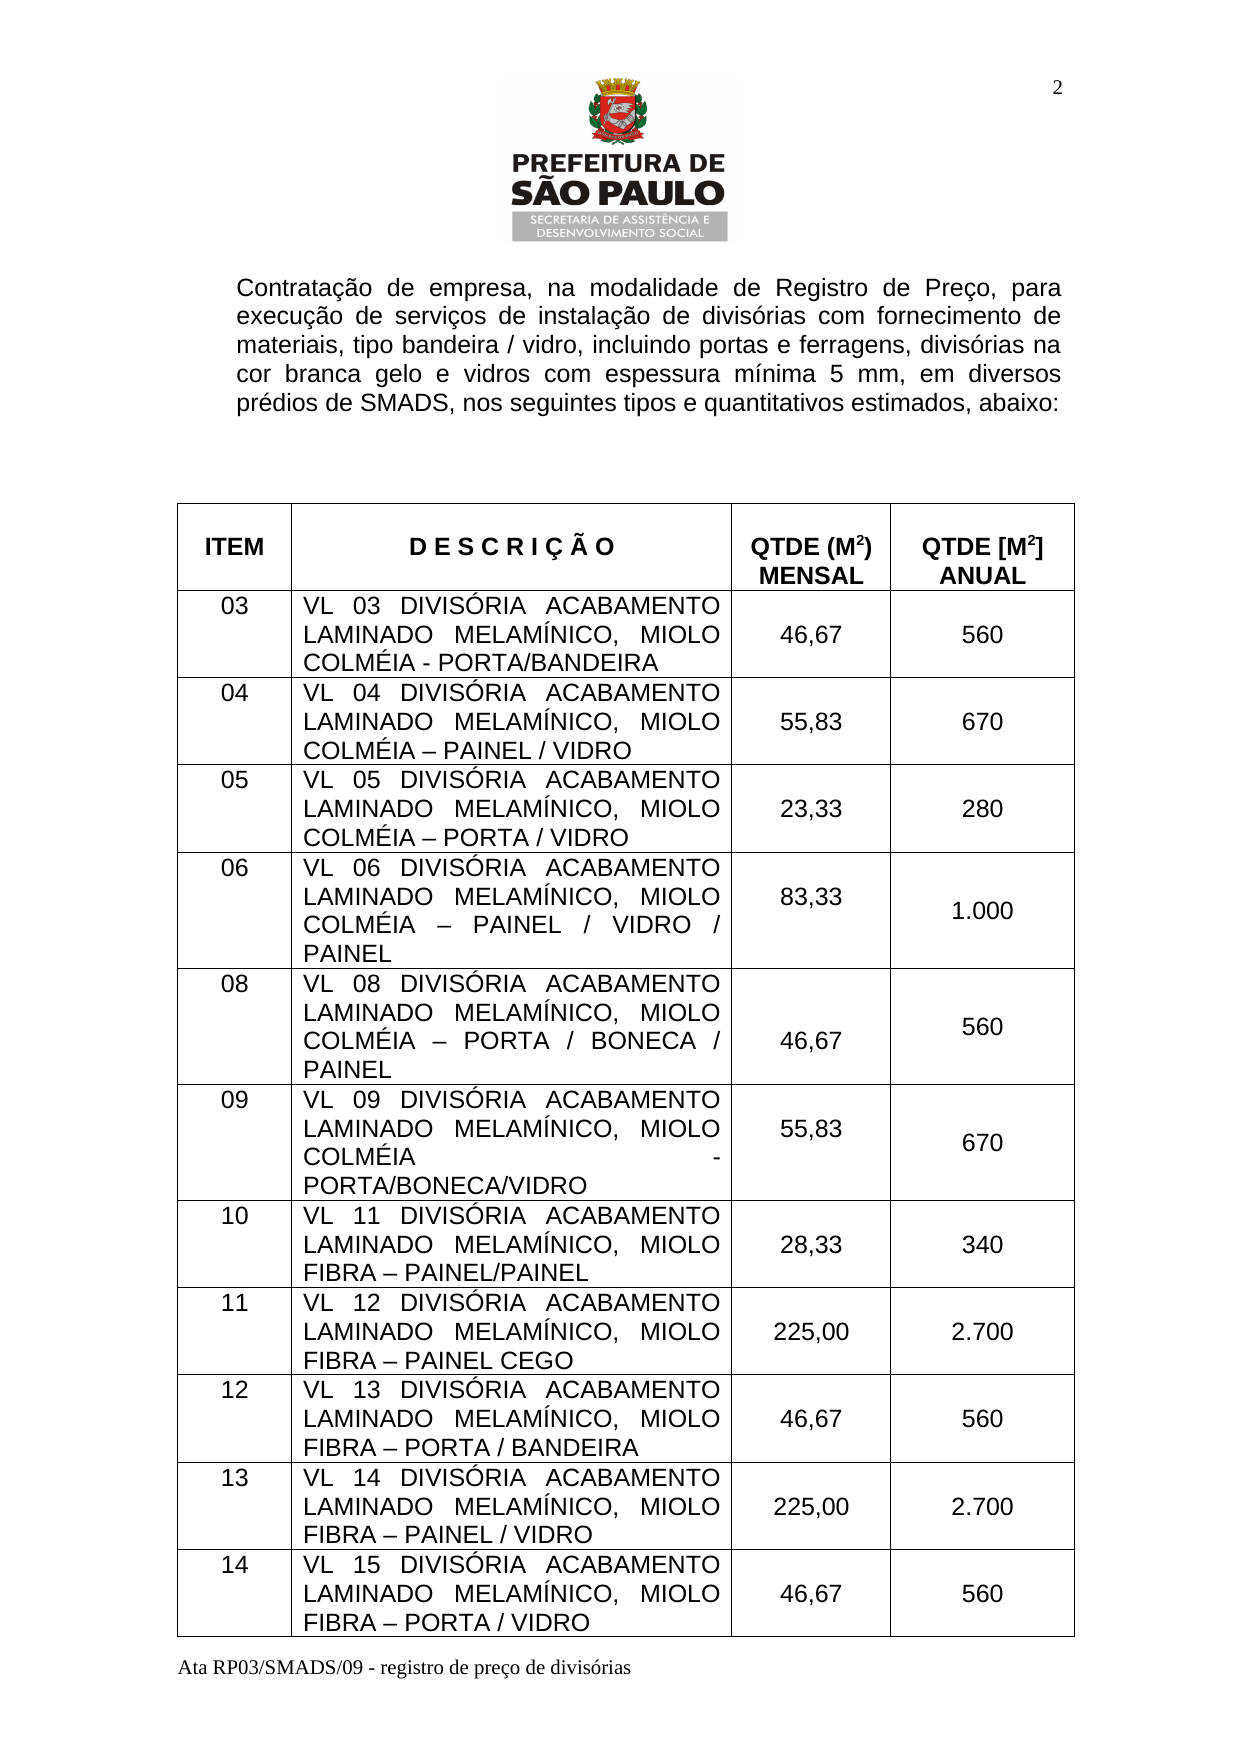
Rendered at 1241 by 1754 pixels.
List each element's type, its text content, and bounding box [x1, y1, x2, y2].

picture [501, 75, 739, 244]
table_cell 11 [178, 1288, 291, 1374]
table_cell VL 11 DIVISÓRIA ACABAMENTO LAMINADO MELAMÍNICO, MIOLO FIBRA – PAINEL/PAINEL [292, 1201, 731, 1287]
table_cell 55,83 [732, 1085, 890, 1200]
table_cell VL 14 DIVISÓRIA ACABAMENTO LAMINADO MELAMÍNICO, MIOLO FIBRA – PAINEL / VIDRO [292, 1463, 731, 1549]
table_cell VL 09 DIVISÓRIA ACABAMENTO LAMINADO MELAMÍNICO, MIOLO COLMÉIA - PORTA/BONECA/VIDRO [292, 1085, 731, 1200]
text Contratação de empresa, na modalidade de Registro de Preço, para execução de serviços de instalação de divisórias com fornecimento de materiais, tipo bandeira / vidro, incluindo portas e ferragens, divisórias na cor branca gelo e vidros com espessura mínima , em diversos prédios de SMADS, nos seguintes tipos e quantitativos estimados, abaixo: [236, 272, 1063, 416]
table_cell 09 [178, 1085, 291, 1200]
table_cell 225,00 [732, 1463, 890, 1549]
table_cell VL 03 DIVISÓRIA ACABAMENTO LAMINADO MELAMÍNICO, MIOLO COLMÉIA - PORTA/BANDEIRA [292, 591, 731, 677]
table_header QTDE [M2] ANUAL [891, 504, 1074, 590]
table_cell 560 [891, 1375, 1074, 1462]
table_cell 83,33 [732, 853, 890, 968]
table_cell 12 [178, 1375, 291, 1462]
table_cell VL 08 DIVISÓRIA ACABAMENTO LAMINADO MELAMÍNICO, MIOLO COLMÉIA – PORTA / BONECA / PAINEL [292, 969, 731, 1084]
table_cell 46,67 [732, 969, 890, 1084]
table_cell 28,33 [732, 1201, 890, 1287]
table_cell 04 [178, 678, 291, 764]
table_cell 46,67 [732, 1550, 890, 1636]
table_cell 08 [178, 969, 291, 1084]
table_cell 2.700 [891, 1463, 1074, 1549]
table_cell 10 [178, 1201, 291, 1287]
table_cell VL 12 DIVISÓRIA ACABAMENTO LAMINADO MELAMÍNICO, MIOLO FIBRA – PAINEL CEGO [292, 1288, 731, 1374]
table_cell VL 05 DIVISÓRIA ACABAMENTO LAMINADO MELAMÍNICO, MIOLO COLMÉIA – PORTA / VIDRO [292, 765, 731, 852]
table_header QTDE (M2) MENSAL [732, 504, 890, 590]
table_cell 46,67 [732, 1375, 890, 1462]
table_cell 13 [178, 1463, 291, 1549]
table_cell 55,83 [732, 678, 890, 764]
table_cell 280 [891, 765, 1074, 852]
table_cell 03 [178, 591, 291, 677]
table_cell 225,00 [732, 1288, 890, 1374]
table_cell 46,67 [732, 591, 890, 677]
table_cell 23,33 [732, 765, 890, 852]
table_cell 560 [891, 591, 1074, 677]
table_cell 14 [178, 1550, 291, 1636]
table_cell 06 [178, 853, 291, 968]
table_cell 670 [891, 678, 1074, 764]
table_cell 560 [891, 1550, 1074, 1636]
table_header ITEM [178, 504, 291, 590]
table_cell 560 [891, 969, 1074, 1084]
table_cell 2.700 [891, 1288, 1074, 1374]
table_cell VL 04 DIVISÓRIA ACABAMENTO LAMINADO MELAMÍNICO, MIOLO COLMÉIA – PAINEL / VIDRO [292, 678, 731, 764]
table_header D E S C R I Ç Ã O [292, 504, 731, 590]
table_cell 670 [891, 1085, 1074, 1200]
table_cell VL 13 DIVISÓRIA ACABAMENTO LAMINADO MELAMÍNICO, MIOLO FIBRA – PORTA / BANDEIRA [292, 1375, 731, 1462]
table_cell 05 [178, 765, 291, 852]
table_cell VL 15 DIVISÓRIA ACABAMENTO LAMINADO MELAMÍNICO, MIOLO FIBRA – PORTA / VIDRO [292, 1550, 731, 1636]
table_cell VL 06 DIVISÓRIA ACABAMENTO LAMINADO MELAMÍNICO, MIOLO COLMÉIA – PAINEL / VIDRO / PAINEL [292, 853, 731, 968]
table_cell 340 [891, 1201, 1074, 1287]
table_cell 1.000 [891, 853, 1074, 968]
